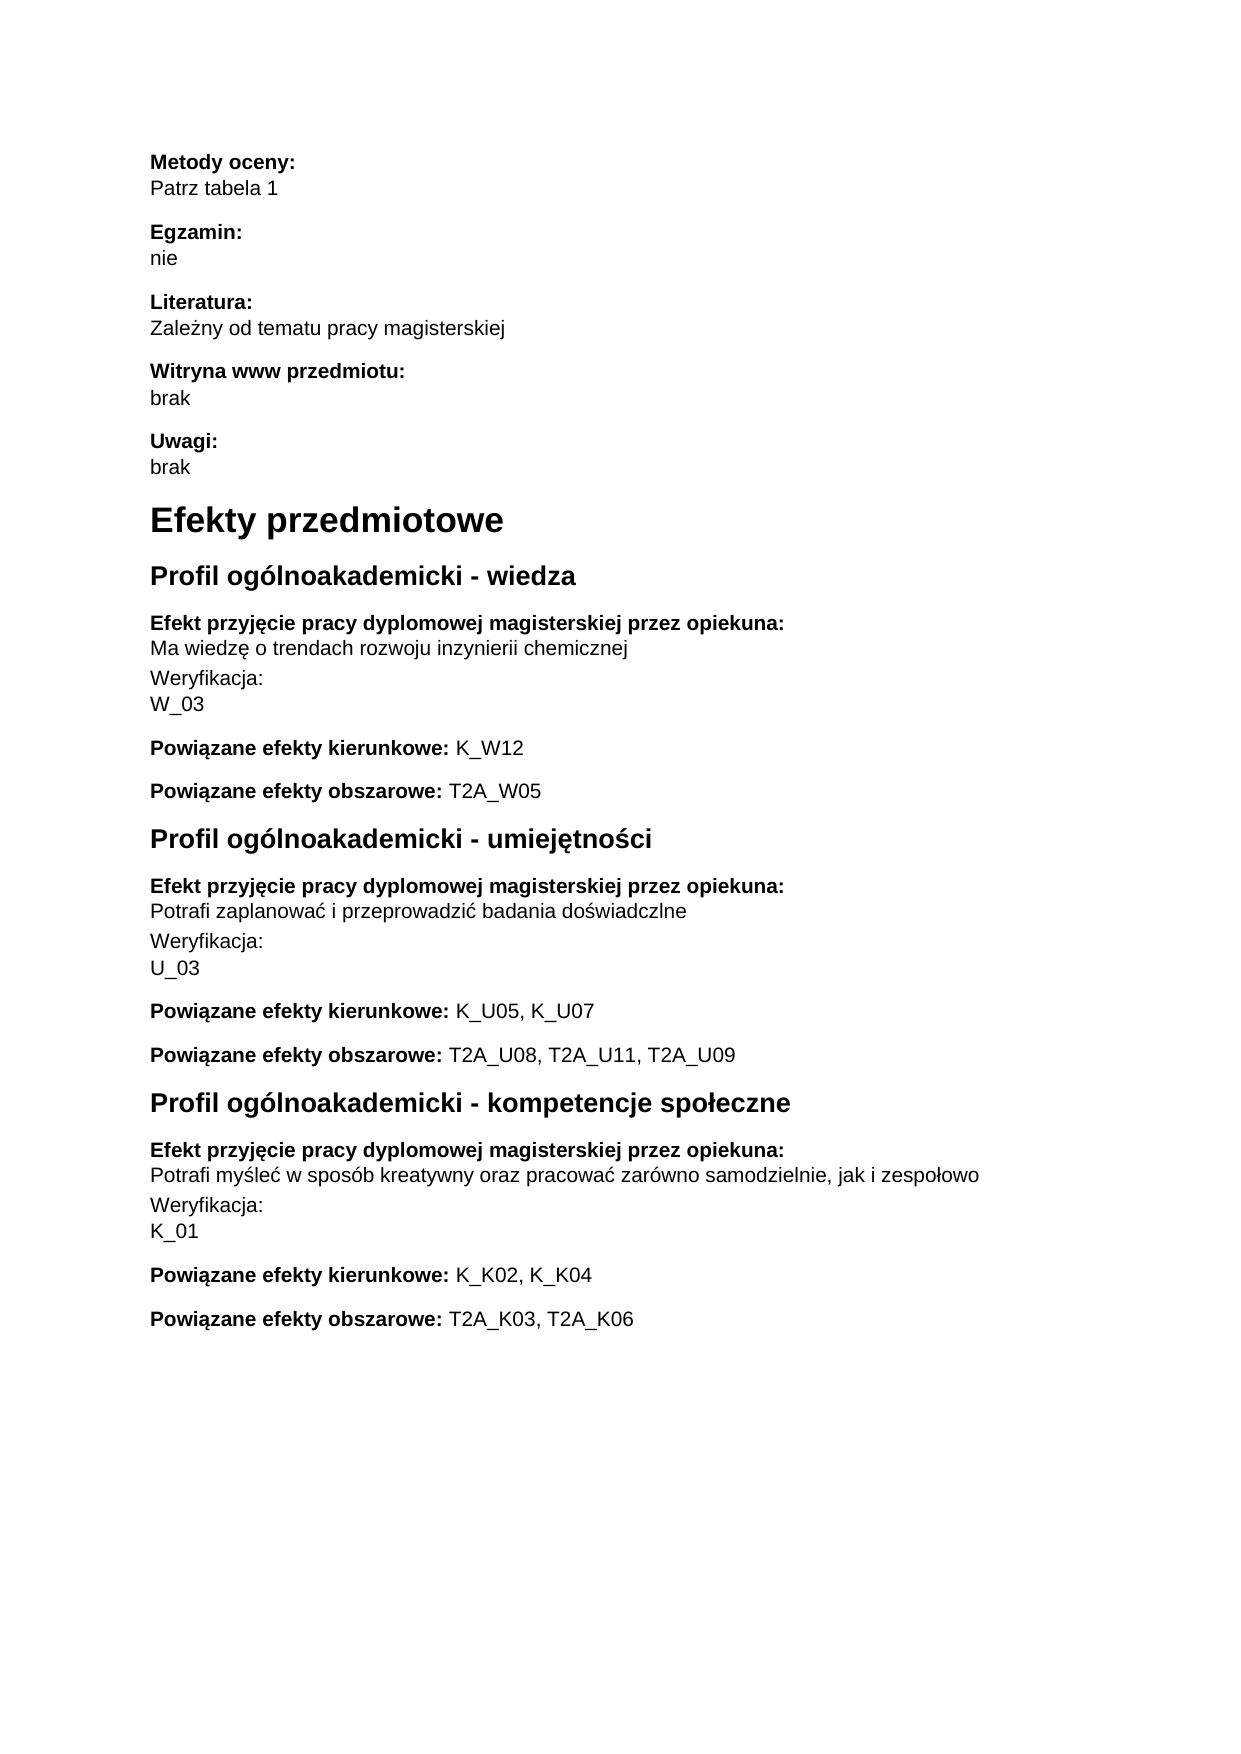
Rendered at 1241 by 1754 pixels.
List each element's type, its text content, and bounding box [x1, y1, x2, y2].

text Powiązane efekty obszarowe: T2A_K03, T2A_K06 [150, 1306, 1090, 1330]
text Zależny od tematu pracy magisterskiej [150, 316, 1090, 339]
text Witryna www przedmiotu: [150, 359, 1090, 383]
text Efekt przyjęcie pracy dyplomowej magisterskiej przez opiekuna: [150, 611, 1090, 634]
text brak [150, 385, 1090, 409]
text Potrafi zaplanować i przeprowadzić badania doświadczlne [150, 899, 1090, 923]
text brak [150, 455, 1090, 479]
text Weryfikacja: [150, 666, 1090, 690]
text Weryfikacja: [150, 1193, 1090, 1217]
text Powiązane efekty obszarowe: T2A_W05 [150, 779, 1090, 803]
text Potrafi myśleć w sposób kreatywny oraz pracować zarówno samodzielnie, jak i zespołowo [150, 1163, 1090, 1187]
text Literatura: [150, 289, 1090, 313]
text Ma wiedzę o trendach rozwoju inzynierii chemicznej [150, 636, 1090, 659]
text nie [150, 246, 1090, 270]
text W_03 [150, 692, 1090, 716]
text Efekt przyjęcie pracy dyplomowej magisterskiej przez opiekuna: [150, 874, 1090, 898]
subtitle Profil ogólnoakademicki - kompetencje społeczne [150, 1087, 1090, 1118]
text Efekt przyjęcie pracy dyplomowej magisterskiej przez opiekuna: [150, 1138, 1090, 1162]
text Uwagi: [150, 429, 1090, 453]
text Egzamin: [150, 220, 1090, 244]
text Powiązane efekty kierunkowe: K_K02, K_K04 [150, 1263, 1090, 1287]
text Powiązane efekty kierunkowe: K_U05, K_U07 [150, 999, 1090, 1023]
subtitle Efekty przedmiotowe [150, 499, 1090, 540]
text Powiązane efekty obszarowe: T2A_U08, T2A_U11, T2A_U09 [150, 1043, 1090, 1067]
text U_03 [150, 955, 1090, 979]
text K_01 [150, 1219, 1090, 1243]
subtitle Profil ogólnoakademicki - umiejętności [150, 823, 1090, 854]
text Metody oceny: [150, 150, 1090, 174]
text Weryfikacja: [150, 929, 1090, 953]
text Powiązane efekty kierunkowe: K_W12 [150, 736, 1090, 759]
subtitle Profil ogólnoakademicki - wiedza [150, 559, 1090, 591]
text Patrz tabela 1 [150, 176, 1090, 200]
